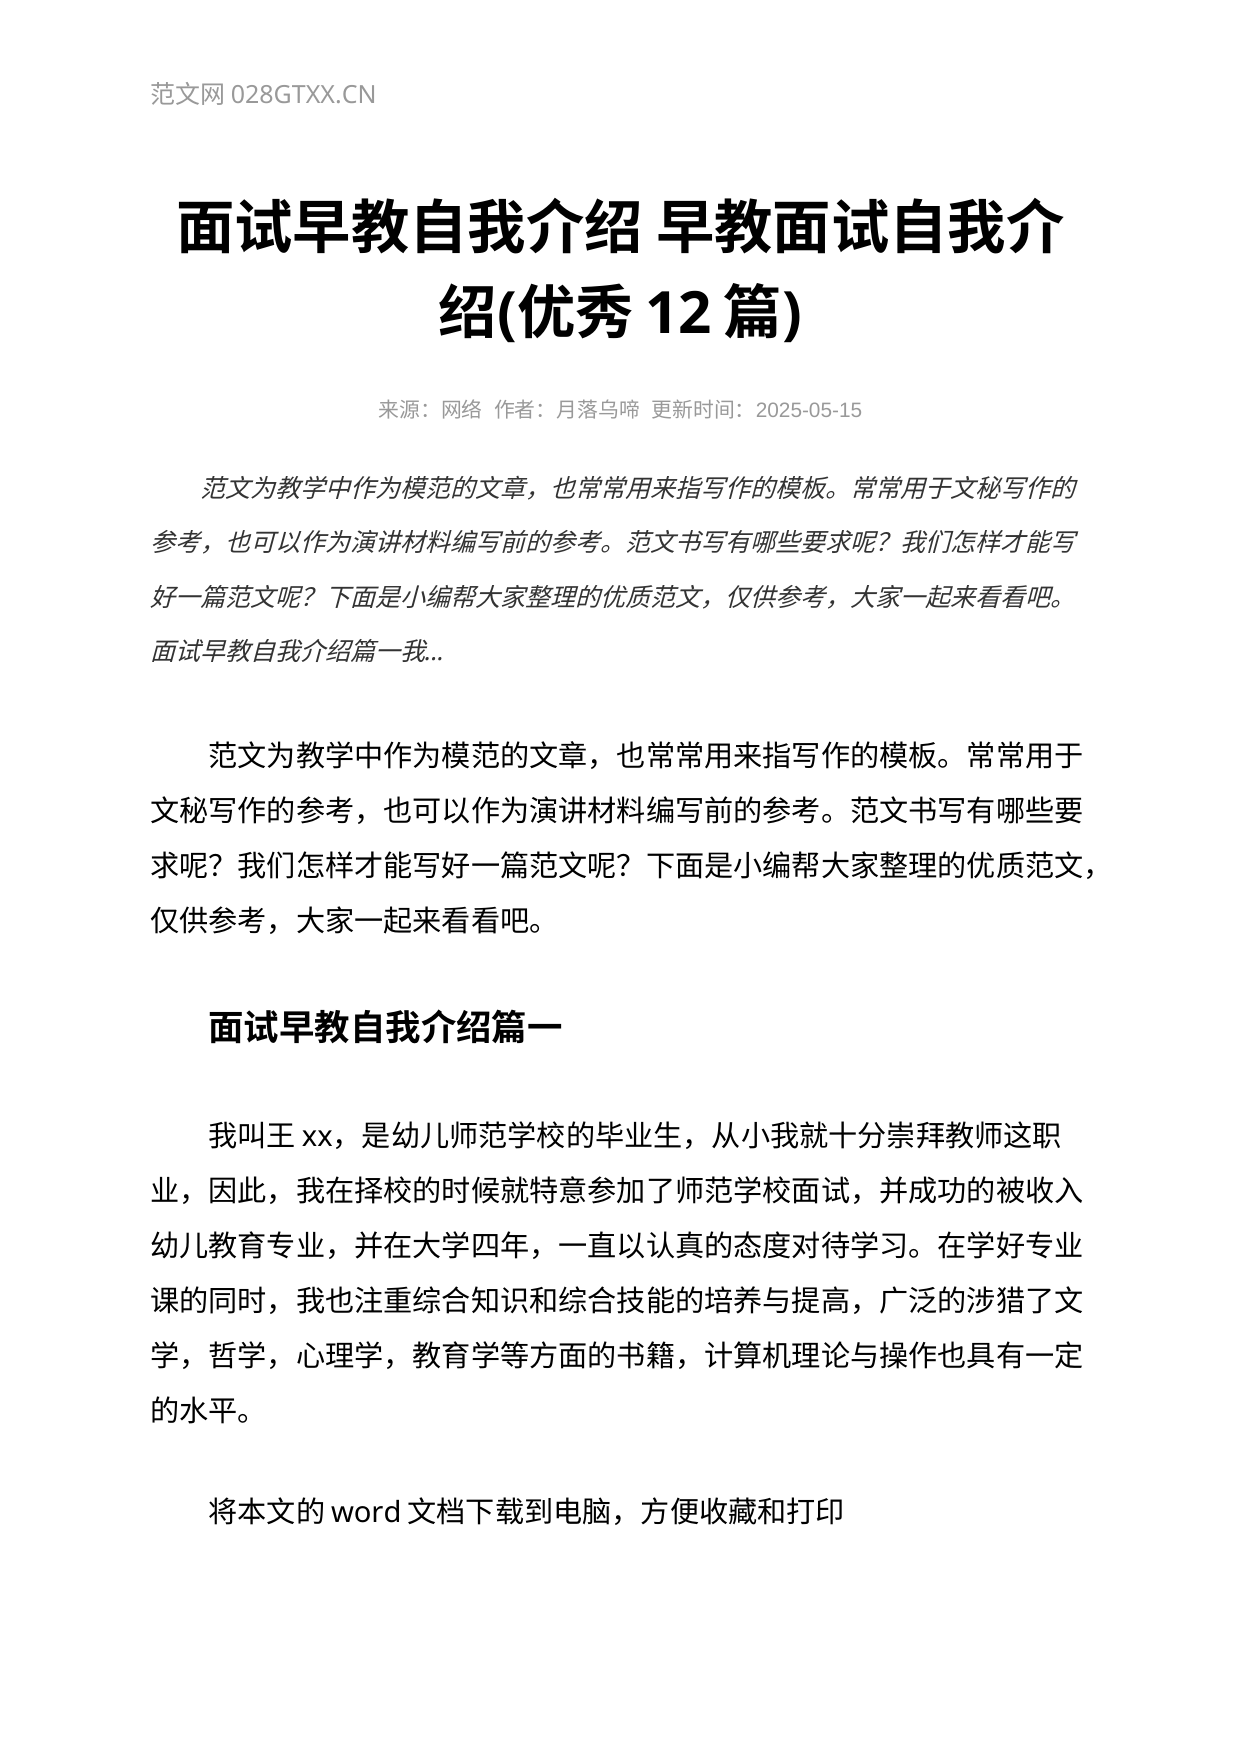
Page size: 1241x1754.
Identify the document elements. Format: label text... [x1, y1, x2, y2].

text 面试早教自我介绍篇一 [150, 999, 1090, 1050]
text 我叫王xx，是幼儿师范学校的毕业生，从小我就十分崇拜教师这职业，因此，我在择校的时候就特意参加了师范学校面试，并成功的被收入幼儿教育专业，并在大学四年，一直以认真的态度对待学习。在学好专业课的同时，我也注重综合知识和综合技能的培养与提高，广泛的涉猎了文学，哲学，心理学，教育学等方面的书籍，计算机理论与操作也具有一定的水平。 [150, 1112, 1090, 1429]
text 将本文的word文档下载到电脑，方便收藏和打印 [150, 1489, 1090, 1531]
text 来源：网络 作者：月落乌啼 更新时间：2025-05-15 [150, 397, 1090, 421]
subtitle 面试早教自我介绍 早教面试自我介绍(优秀12篇) [150, 181, 1090, 351]
text 范文为教学中作为模范的文章，也常常用来指写作的模板。常常用于文秘写作的参考，也可以作为演讲材料编写前的参考。范文书写有哪些要求呢？我们怎样才能写好一篇范文呢？下面是小编帮大家整理的优质范文，仅供参考，大家一起来看看吧。面试早教自我介绍篇一我... [150, 468, 1090, 668]
text 范文为教学中作为模范的文章，也常常用来指写作的模板。常常用于文秘写作的参考，也可以作为演讲材料编写前的参考。范文书写有哪些要求呢？我们怎样才能写好一篇范文呢？下面是小编帮大家整理的优质范文，仅供参考，大家一起来看看吧。 [150, 733, 1090, 939]
